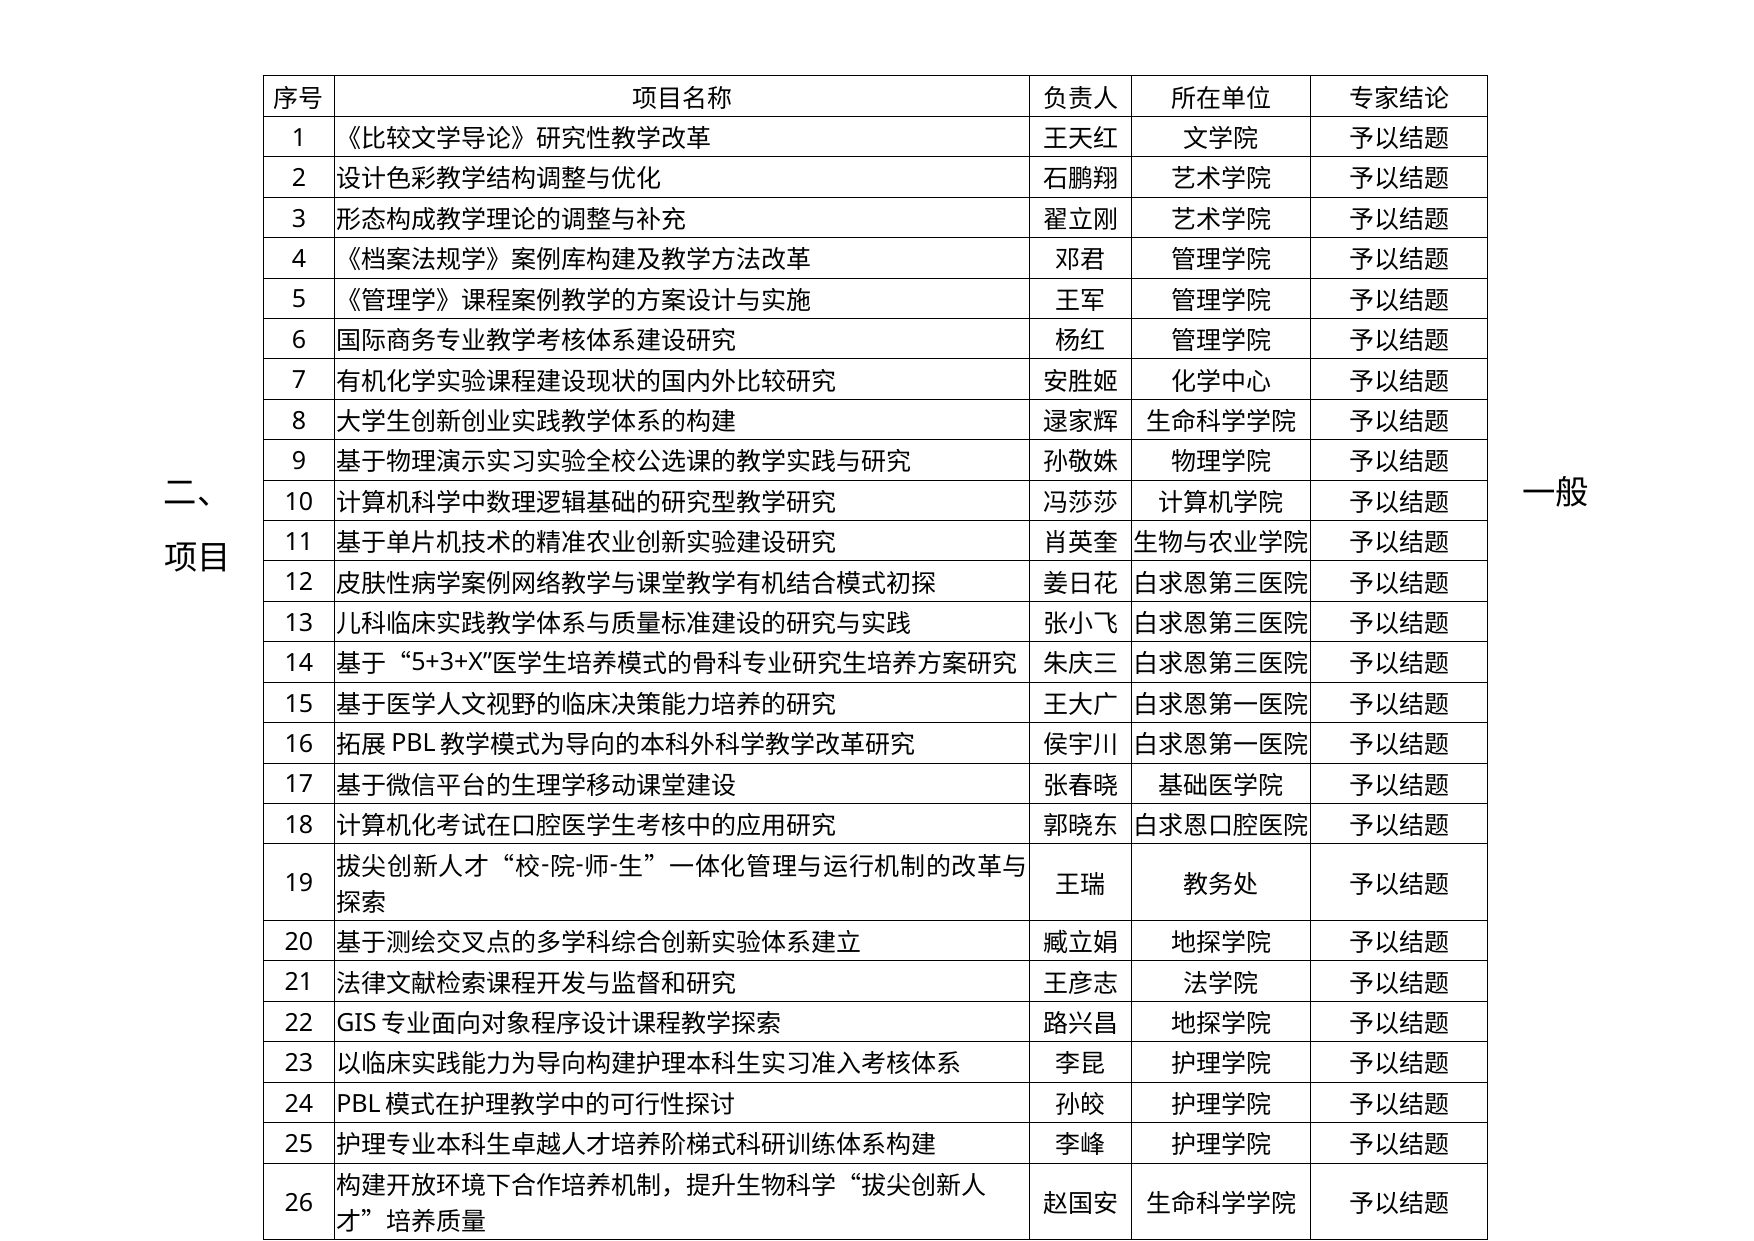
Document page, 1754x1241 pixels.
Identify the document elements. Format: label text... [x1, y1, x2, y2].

table_cell 予以结题 [1311, 157, 1487, 197]
table_cell 翟立刚 [1030, 198, 1131, 237]
table_cell 3 [264, 198, 334, 237]
table_cell 李峰 [1030, 1123, 1131, 1162]
table_cell 王军 [1030, 279, 1131, 318]
table_cell 予以结题 [1311, 921, 1487, 960]
table_cell 8 [264, 400, 334, 439]
table_cell 基于单片机技术的精准农业创新实验建设研究 [335, 521, 1029, 560]
table_cell 《管理学》课程案例教学的方案设计与实施 [335, 279, 1029, 318]
table_cell 国际商务专业教学考核体系建设研究 [335, 319, 1029, 358]
table_cell 法律文献检索课程开发与监督和研究 [335, 961, 1029, 1001]
table_header 所在单位 [1132, 76, 1310, 116]
table_cell 儿科临床实践教学体系与质量标准建设的研究与实践 [335, 602, 1029, 641]
table_cell 基于物理演示实习实验全校公选课的教学实践与研究 [335, 440, 1029, 479]
table_cell 教务处 [1132, 844, 1310, 920]
table_cell 王天红 [1030, 117, 1131, 156]
text 二、一般项目 [150, 458, 263, 588]
table_header 项目名称 [335, 76, 1029, 116]
table_header 序号 [264, 76, 334, 116]
table_cell 基于“5+3+X”医学生培养模式的骨科专业研究生培养方案研究 [335, 642, 1029, 682]
table_cell 白求恩第三医院 [1132, 602, 1310, 641]
table_cell 17 [264, 764, 334, 803]
table_cell 朱庆三 [1030, 642, 1131, 682]
table_cell PBL模式在护理教学中的可行性探讨 [335, 1083, 1029, 1122]
table_cell 臧立娟 [1030, 921, 1131, 960]
table_cell 王大广 [1030, 683, 1131, 722]
table_cell 地探学院 [1132, 1002, 1310, 1041]
table_cell 李昆 [1030, 1042, 1131, 1082]
table_cell 白求恩第三医院 [1132, 561, 1310, 601]
table_cell 生命科学学院 [1132, 400, 1310, 439]
table_cell 基于测绘交叉点的多学科综合创新实验体系建立 [335, 921, 1029, 960]
table_cell 有机化学实验课程建设现状的国内外比较研究 [335, 359, 1029, 399]
table_cell 生命科学学院 [1132, 1164, 1310, 1239]
table_header 负责人 [1030, 76, 1131, 116]
table_cell 张春晓 [1030, 764, 1131, 803]
table_cell 生物与农业学院 [1132, 521, 1310, 560]
table_cell 1 [264, 117, 334, 156]
table_header 专家结论 [1311, 76, 1487, 116]
table_cell 予以结题 [1311, 1083, 1487, 1122]
table_cell 予以结题 [1311, 764, 1487, 803]
table_cell 皮肤性病学案例网络教学与课堂教学有机结合模式初探 [335, 561, 1029, 601]
table_cell 邓君 [1030, 238, 1131, 277]
table_cell 法学院 [1132, 961, 1310, 1001]
table_cell 白求恩第三医院 [1132, 642, 1310, 682]
table_cell 予以结题 [1311, 117, 1487, 156]
table_cell 23 [264, 1042, 334, 1082]
table_cell 予以结题 [1311, 1042, 1487, 1082]
table_cell 王彦志 [1030, 961, 1131, 1001]
table_cell 姜日花 [1030, 561, 1131, 601]
table_cell 冯莎莎 [1030, 481, 1131, 520]
table_cell 郭晓东 [1030, 804, 1131, 843]
table_cell 予以结题 [1311, 723, 1487, 762]
table_cell 予以结题 [1311, 238, 1487, 277]
table_cell 艺术学院 [1132, 157, 1310, 197]
table_cell 予以结题 [1311, 1164, 1487, 1239]
table_cell 予以结题 [1311, 279, 1487, 318]
table_cell 文学院 [1132, 117, 1310, 156]
table_cell 13 [264, 602, 334, 641]
table_cell 10 [264, 481, 334, 520]
table_cell 6 [264, 319, 334, 358]
table_cell 赵国安 [1030, 1164, 1131, 1239]
table_cell 予以结题 [1311, 521, 1487, 560]
table_cell 计算机学院 [1132, 481, 1310, 520]
table_cell 予以结题 [1311, 481, 1487, 520]
table_cell 白求恩第一医院 [1132, 683, 1310, 722]
table_cell 护理学院 [1132, 1123, 1310, 1162]
table_cell 拔尖创新人才“校-院-师-生”一体化管理与运行机制的改革与探索 [335, 844, 1029, 920]
table_cell 予以结题 [1311, 961, 1487, 1001]
table_cell 基于医学人文视野的临床决策能力培养的研究 [335, 683, 1029, 722]
table_cell 逯家辉 [1030, 400, 1131, 439]
table_cell 24 [264, 1083, 334, 1122]
table_cell 物理学院 [1132, 440, 1310, 479]
table_cell 路兴昌 [1030, 1002, 1131, 1041]
table_cell 设计色彩教学结构调整与优化 [335, 157, 1029, 197]
table_cell 孙皎 [1030, 1083, 1131, 1122]
table_cell 18 [264, 804, 334, 843]
table_cell 11 [264, 521, 334, 560]
table_cell 14 [264, 642, 334, 682]
table_cell 予以结题 [1311, 319, 1487, 358]
table_cell 化学中心 [1132, 359, 1310, 399]
table_cell 计算机科学中数理逻辑基础的研究型教学研究 [335, 481, 1029, 520]
table_cell 予以结题 [1311, 561, 1487, 601]
table_cell 护理学院 [1132, 1042, 1310, 1082]
table_cell 予以结题 [1311, 844, 1487, 920]
table_cell 予以结题 [1311, 359, 1487, 399]
table_cell 4 [264, 238, 334, 277]
table_cell 予以结题 [1311, 602, 1487, 641]
table_cell 予以结题 [1311, 683, 1487, 722]
table_cell 管理学院 [1132, 319, 1310, 358]
table_cell 《比较文学导论》研究性教学改革 [335, 117, 1029, 156]
table_cell 大学生创新创业实践教学体系的构建 [335, 400, 1029, 439]
table_cell 19 [264, 844, 334, 920]
table_cell 予以结题 [1311, 440, 1487, 479]
table_cell 安胜姬 [1030, 359, 1131, 399]
table_cell 基础医学院 [1132, 764, 1310, 803]
table_cell 拓展PBL教学模式为导向的本科外科学教学改革研究 [335, 723, 1029, 762]
table_cell 9 [264, 440, 334, 479]
table_cell 予以结题 [1311, 804, 1487, 843]
table_cell 予以结题 [1311, 642, 1487, 682]
table_cell 孙敬姝 [1030, 440, 1131, 479]
table_cell 张小飞 [1030, 602, 1131, 641]
table_cell 予以结题 [1311, 198, 1487, 237]
table_cell 石鹏翔 [1030, 157, 1131, 197]
table_cell 计算机化考试在口腔医学生考核中的应用研究 [335, 804, 1029, 843]
table_cell 白求恩第一医院 [1132, 723, 1310, 762]
table_cell 予以结题 [1311, 1123, 1487, 1162]
table_cell GIS专业面向对象程序设计课程教学探索 [335, 1002, 1029, 1041]
table_cell 管理学院 [1132, 279, 1310, 318]
table_cell 基于微信平台的生理学移动课堂建设 [335, 764, 1029, 803]
table_cell 以临床实践能力为导向构建护理本科生实习准入考核体系 [335, 1042, 1029, 1082]
table_cell 护理专业本科生卓越人才培养阶梯式科研训练体系构建 [335, 1123, 1029, 1162]
table_cell 25 [264, 1123, 334, 1162]
table_cell 22 [264, 1002, 334, 1041]
table_cell 21 [264, 961, 334, 1001]
table_cell 12 [264, 561, 334, 601]
table_cell 构建开放环境下合作培养机制，提升生物科学“拔尖创新人才”培养质量 [335, 1164, 1029, 1239]
table_cell 护理学院 [1132, 1083, 1310, 1122]
table_cell 肖英奎 [1030, 521, 1131, 560]
table_cell 7 [264, 359, 334, 399]
table_cell 管理学院 [1132, 238, 1310, 277]
table_cell 王瑞 [1030, 844, 1131, 920]
table_cell 侯宇川 [1030, 723, 1131, 762]
table_cell 2 [264, 157, 334, 197]
table_cell 5 [264, 279, 334, 318]
table_cell 白求恩口腔医院 [1132, 804, 1310, 843]
table_cell 杨红 [1030, 319, 1131, 358]
table_cell 26 [264, 1164, 334, 1239]
table_cell 20 [264, 921, 334, 960]
table_cell 予以结题 [1311, 1002, 1487, 1041]
table_cell 地探学院 [1132, 921, 1310, 960]
table_cell 予以结题 [1311, 400, 1487, 439]
table_cell 形态构成教学理论的调整与补充 [335, 198, 1029, 237]
table_cell 16 [264, 723, 334, 762]
table_cell 《档案法规学》案例库构建及教学方法改革 [335, 238, 1029, 277]
table_cell 艺术学院 [1132, 198, 1310, 237]
table_cell 15 [264, 683, 334, 722]
text 二、一般项目 [1488, 458, 1604, 588]
